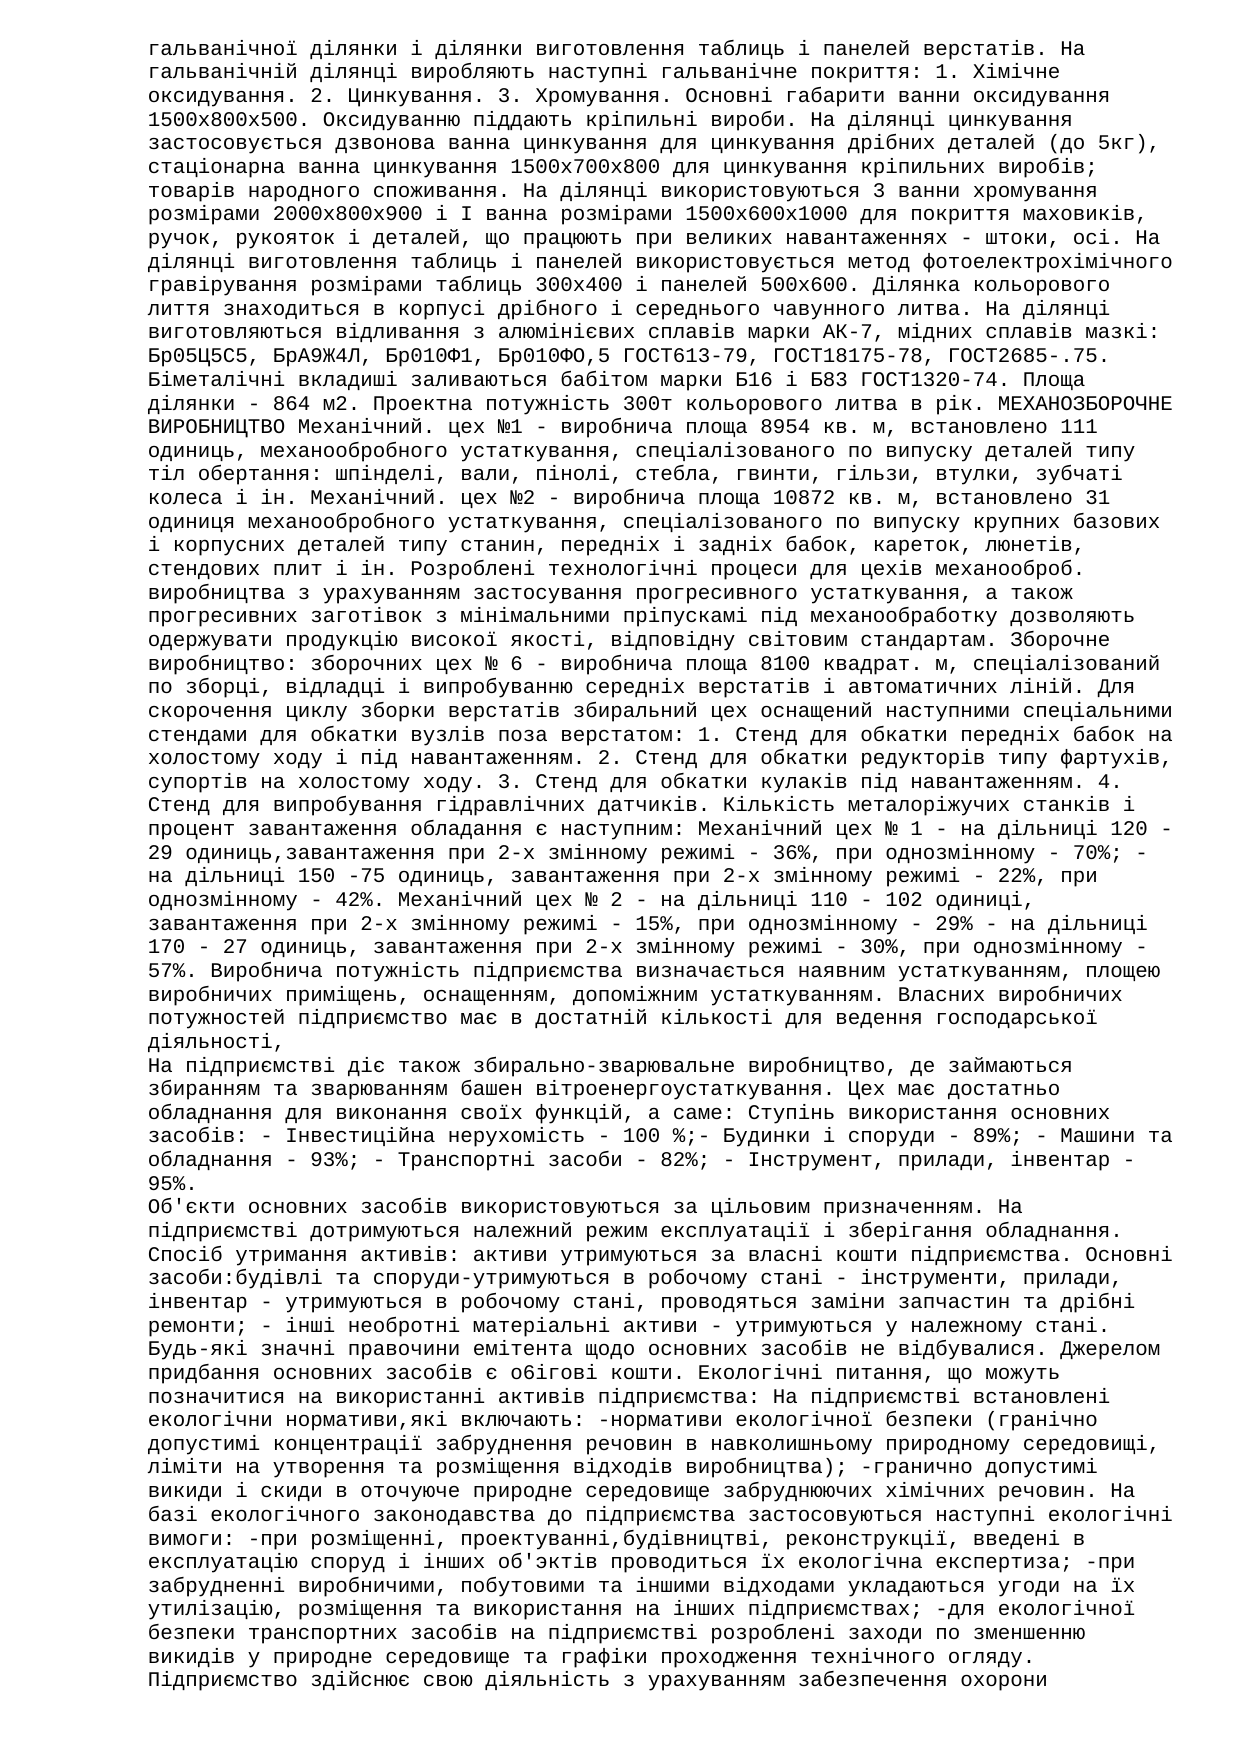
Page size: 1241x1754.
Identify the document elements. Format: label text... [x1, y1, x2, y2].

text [148, 1196, 1181, 1693]
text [148, 38, 1181, 1054]
text На пiдприємствi дiє також збирально-зварювальне виробництво, де займаються збиранням та зварюванням башен вiтроенергоустаткування. Цех має достатньо обладнання для виконання своїх функцiй, а саме: Ступiнь використання основних засобiв: - Iнвестицiйна нерухомiсть - 100 %;- Будинки i споруди - 89%; - Машини та обладнання - 93%; - Транспортнi засоби - 82%; - Iнструмент, прилади, iнвентар - 95%. [148, 1054, 1181, 1196]
